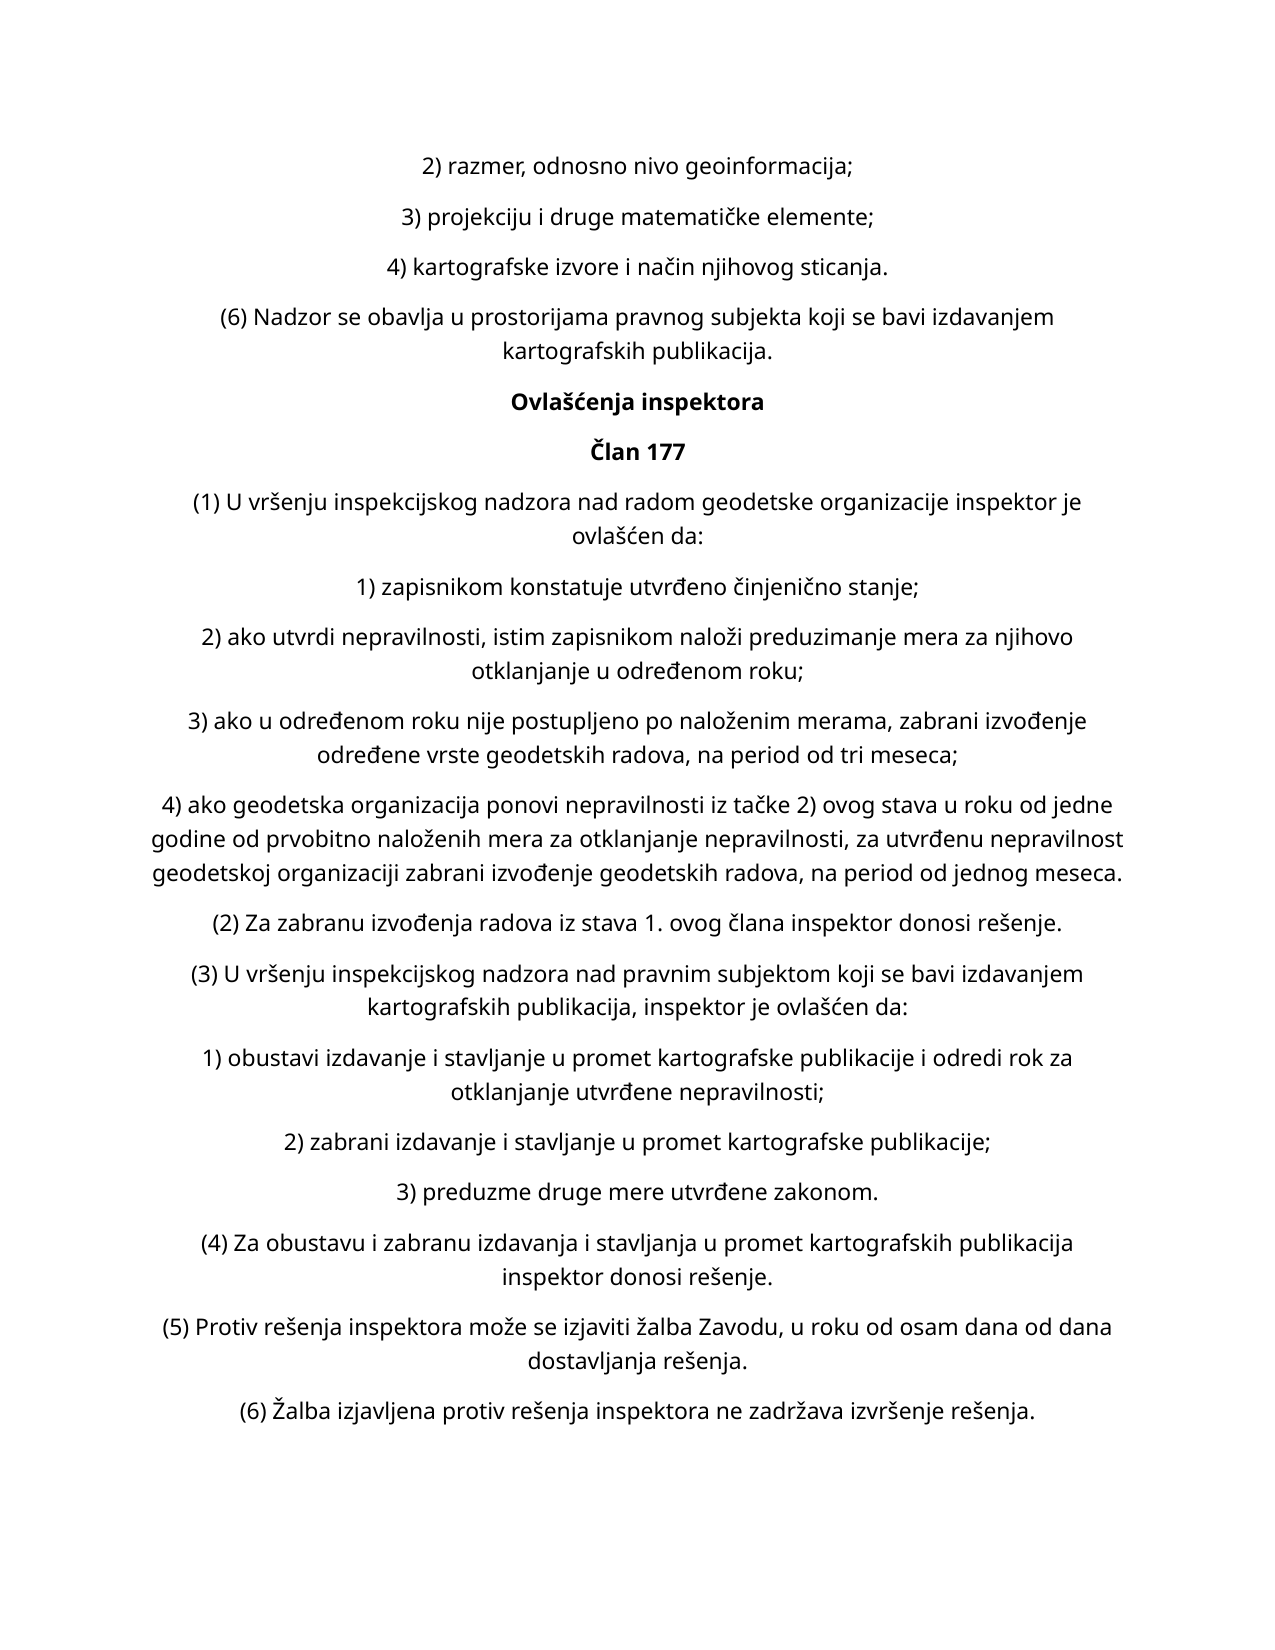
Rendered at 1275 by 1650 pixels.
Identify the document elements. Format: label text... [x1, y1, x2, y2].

text 2) razmer, odnosno nivo geoinformacija; [150, 150, 1125, 181]
text (6) Žalba izjavljena protiv rešenja inspektora ne zadržava izvršenje rešenja. [150, 1395, 1125, 1426]
text (6) Nadzor se obavlja u prostorijama pravnog subjekta koji se bavi izdavanjem kartografskih publikacija. [150, 301, 1125, 366]
text 4) kartografske izvore i način njihovog sticanja. [150, 251, 1125, 282]
text 1) obustavi izdavanje i stavljanje u promet kartografske publikacije i odredi rok za otklanjanje utvrđene nepravilnosti; [150, 1042, 1125, 1107]
text (4) Za obustavu i zabranu izdavanja i stavljanja u promet kartografskih publikacija inspektor donosi rešenje. [150, 1227, 1125, 1292]
text 2) ako utvrdi nepravilnosti, istim zapisnikom naloži preduzimanje mera za njihovo otklanjanje u određenom roku; [150, 621, 1125, 686]
text 2) zabrani izdavanje i stavljanje u promet kartografske publikacije; [150, 1126, 1125, 1157]
text (2) Za zabranu izvođenja radova iz stava 1. ovog člana inspektor donosi rešenje. [150, 907, 1125, 938]
text (3) U vršenju inspekcijskog nadzora nad pravnim subjektom koji se bavi izdavanjem kartografskih publikacija, inspektor je ovlašćen da: [150, 957, 1125, 1022]
text (1) U vršenju inspekcijskog nadzora nad radom geodetske organizacije inspektor je ovlašćen da: [150, 486, 1125, 551]
text Ovlašćenja inspektora [150, 385, 1125, 417]
text 3) preduzme druge mere utvrđene zakonom. [150, 1176, 1125, 1207]
text 4) ako geodetska organizacija ponovi nepravilnosti iz tačke 2) ovog stava u roku od jedne godine od prvobitno naloženih mera za otklanjanje nepravilnosti, za utvrđenu nepravilnost geodetskoj organizaciji zabrani izvođenje geodetskih radova, na period od jednog meseca. [150, 789, 1125, 888]
text 3) ako u određenom roku nije postupljeno po naloženim merama, zabrani izvođenje određene vrste geodetskih radova, na period od tri meseca; [150, 705, 1125, 770]
text (5) Protiv rešenja inspektora može se izjaviti žalba Zavodu, u roku od osam dana od dana dostavljanja rešenja. [150, 1311, 1125, 1376]
text Član 177 [150, 436, 1125, 467]
text 1) zapisnikom konstatuje utvrđeno činjenično stanje; [150, 570, 1125, 602]
text 3) projekciju i druge matematičke elemente; [150, 200, 1125, 232]
